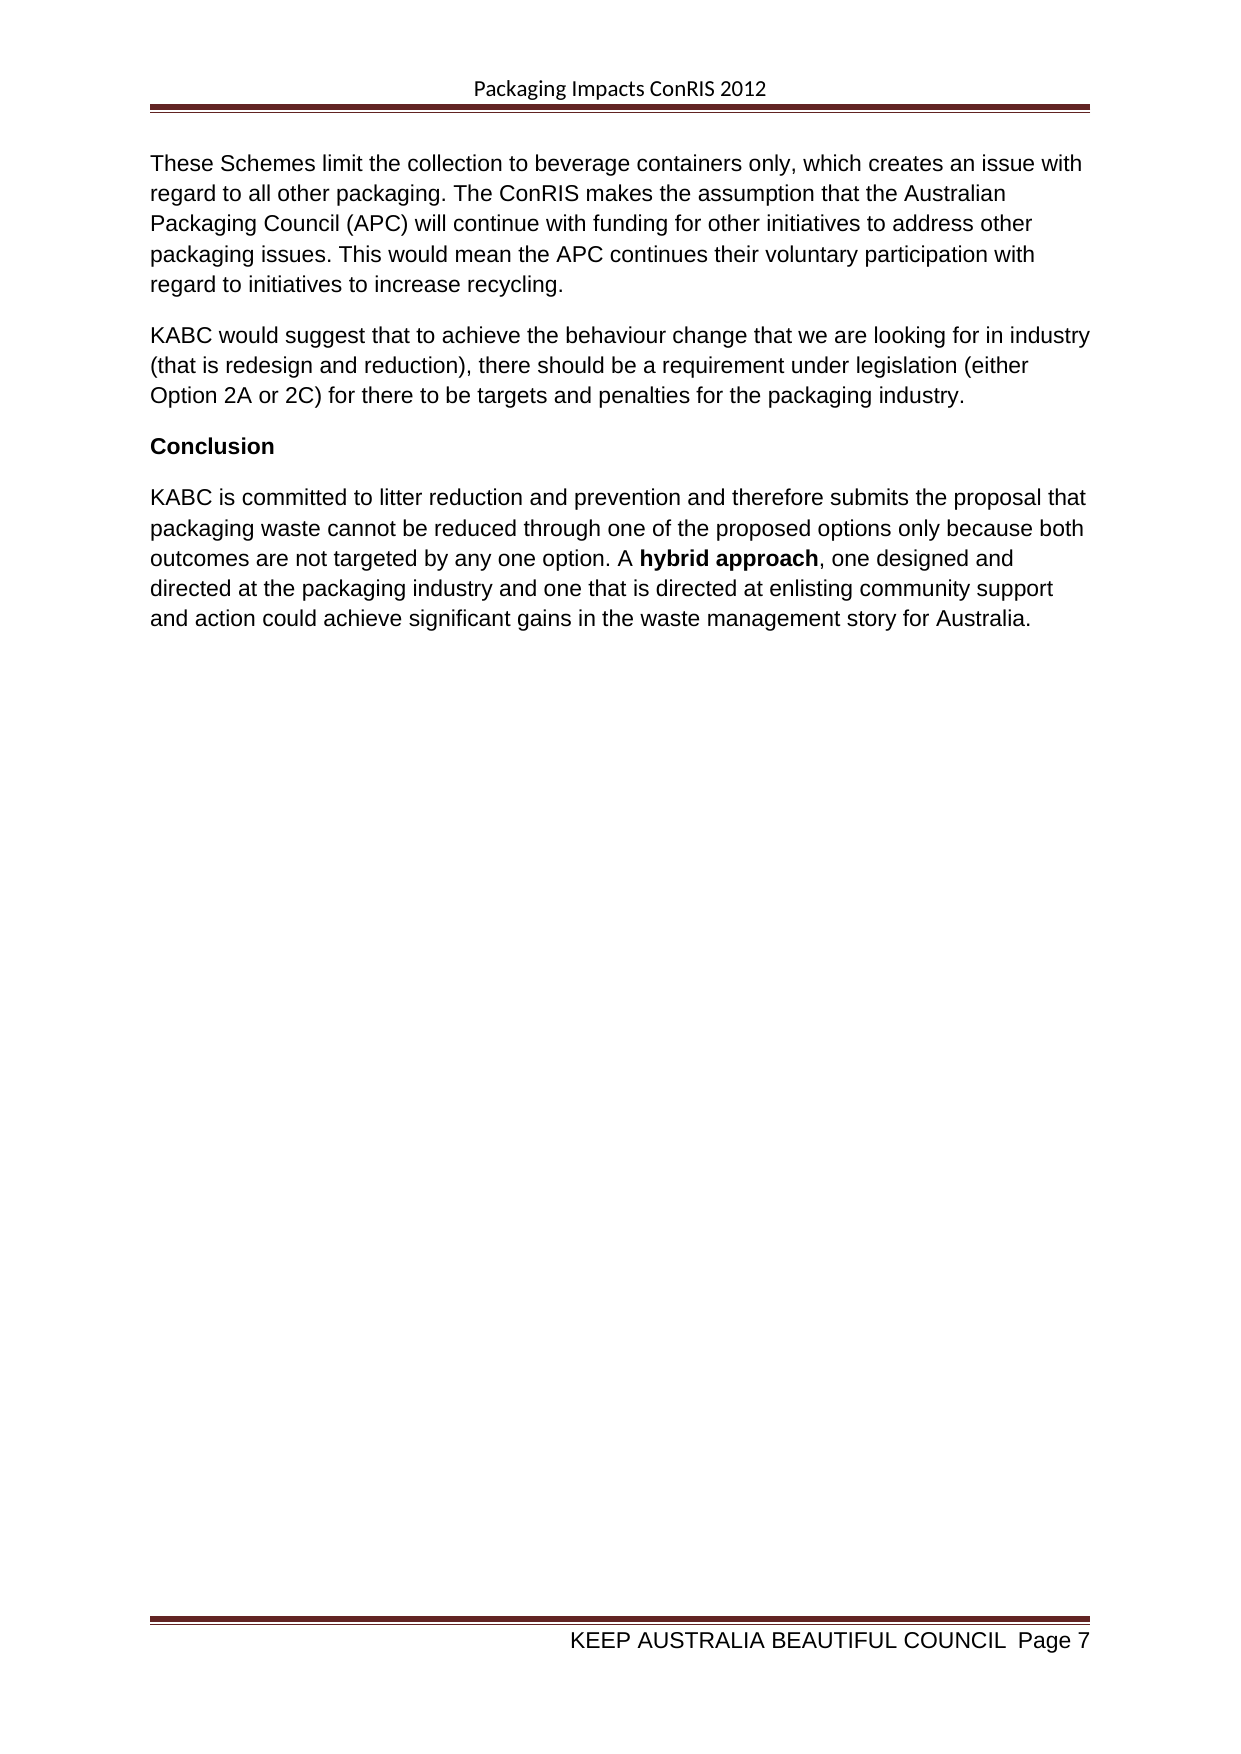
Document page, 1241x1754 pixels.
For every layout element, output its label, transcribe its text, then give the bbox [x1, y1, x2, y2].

text KABC is committed to litter reduction and prevention and therefore submits the proposal that packaging waste cannot be reduced through one of the proposed options only because both outcomes are not targeted by any one option. A hybrid approach, one designed and directed at the packaging industry and one that is directed at enlisting community support and action could achieve significant gains in the waste management story for Australia. [150, 484, 1090, 632]
text KABC would suggest that to achieve the behaviour change that we are looking for in industry (that is redesign and reduction), there should be a requirement under legislation (either Option 2A or 2C) for there to be targets and penalties for the packaging industry. [150, 322, 1090, 409]
text Conclusion [150, 433, 1090, 460]
text These Schemes limit the collection to beverage containers only, which creates an issue with regard to all other packaging. The ConRIS makes the assumption that the Australian Packaging Council (APC) will continue with funding for other initiatives to address other packaging issues. This would mean the APC continues their voluntary participation with regard to initiatives to increase recycling. [150, 150, 1090, 297]
